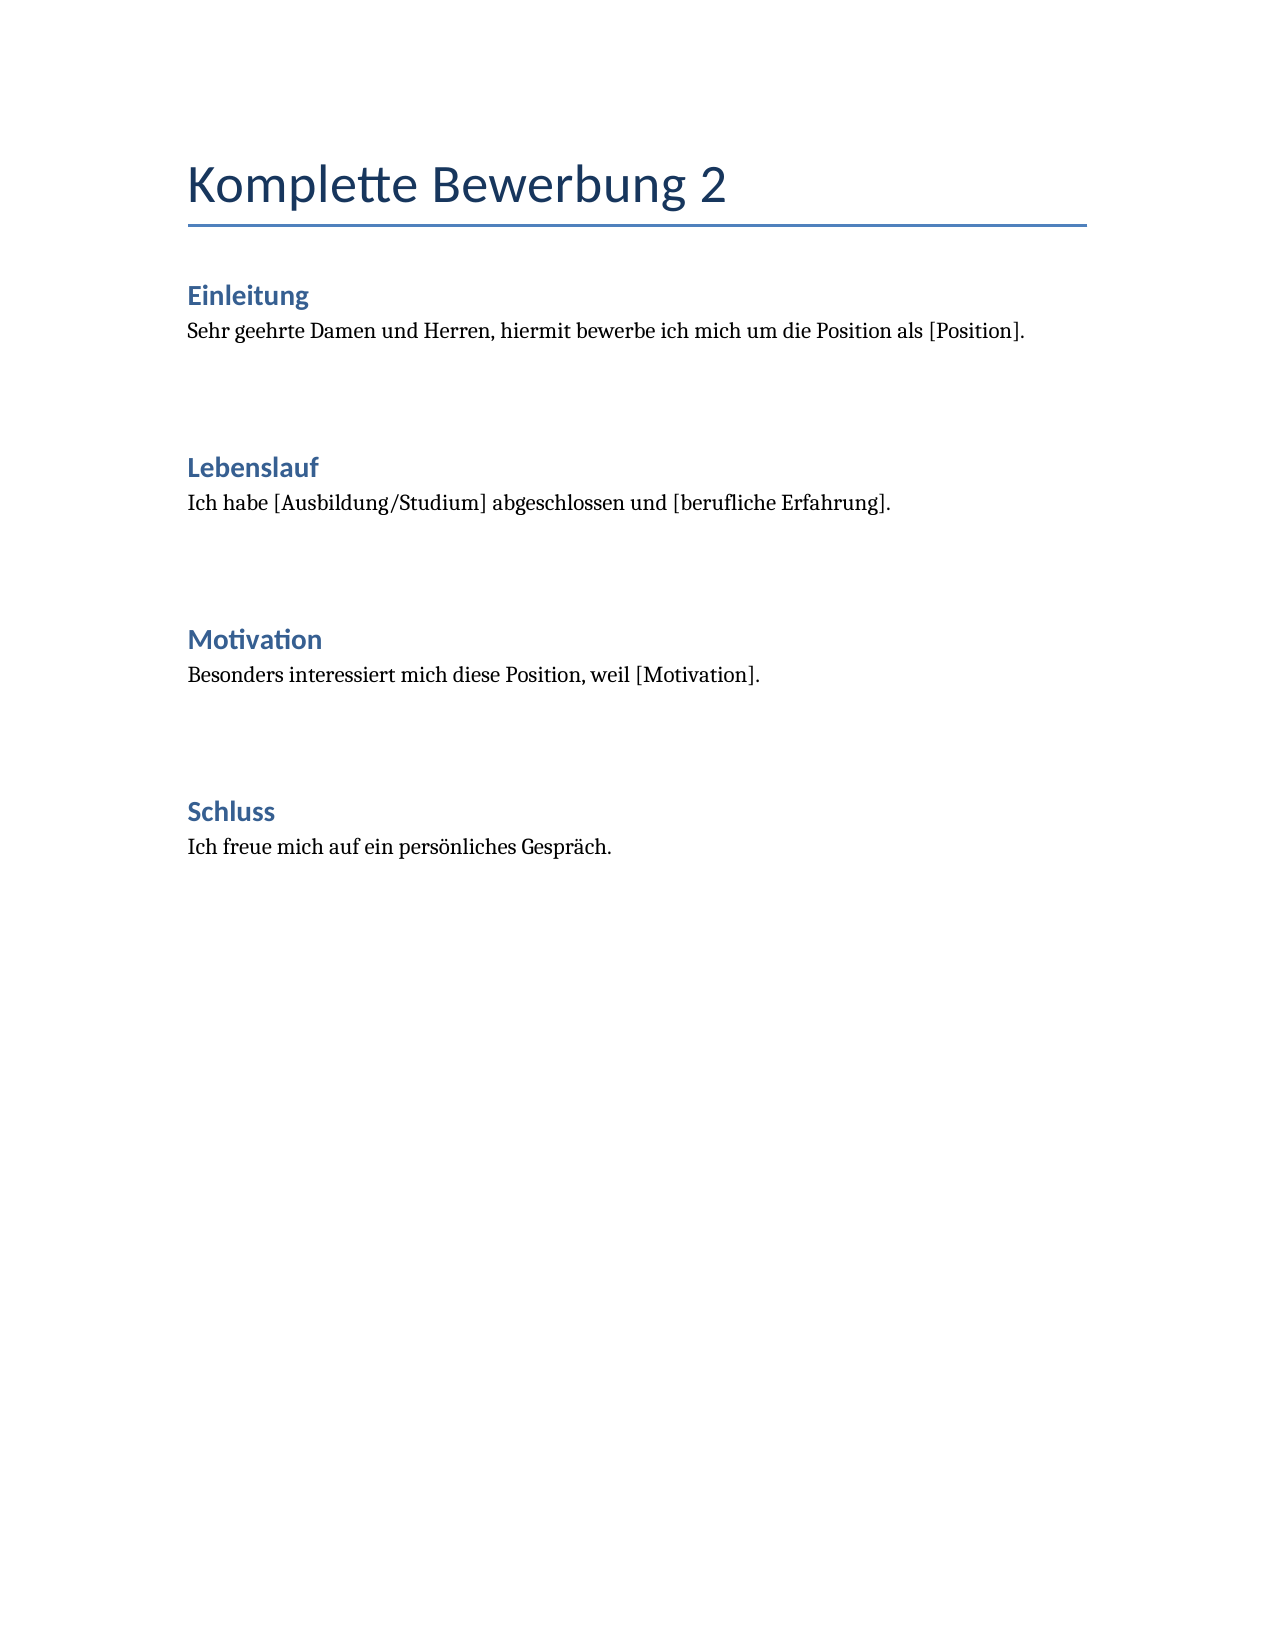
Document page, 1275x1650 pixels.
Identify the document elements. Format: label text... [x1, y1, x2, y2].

title Komplette Bewerbung 2 [187, 150, 1087, 227]
subtitle Einleitung [187, 277, 1087, 312]
subtitle Schluss [187, 793, 1087, 829]
text Ich freue mich auf ein persönliches Gespräch. [187, 834, 1087, 860]
subtitle Motivation [187, 621, 1087, 657]
text Besonders interessiert mich diese Position, weil [Motivation]. [187, 662, 1087, 688]
text Ich habe [Ausbildung/Studium] abgeschlossen und [berufliche Erfahrung]. [187, 490, 1087, 516]
subtitle Lebenslauf [187, 449, 1087, 484]
text Sehr geehrte Damen und Herren, hiermit bewerbe ich mich um die Position als [Position]. [187, 317, 1087, 344]
